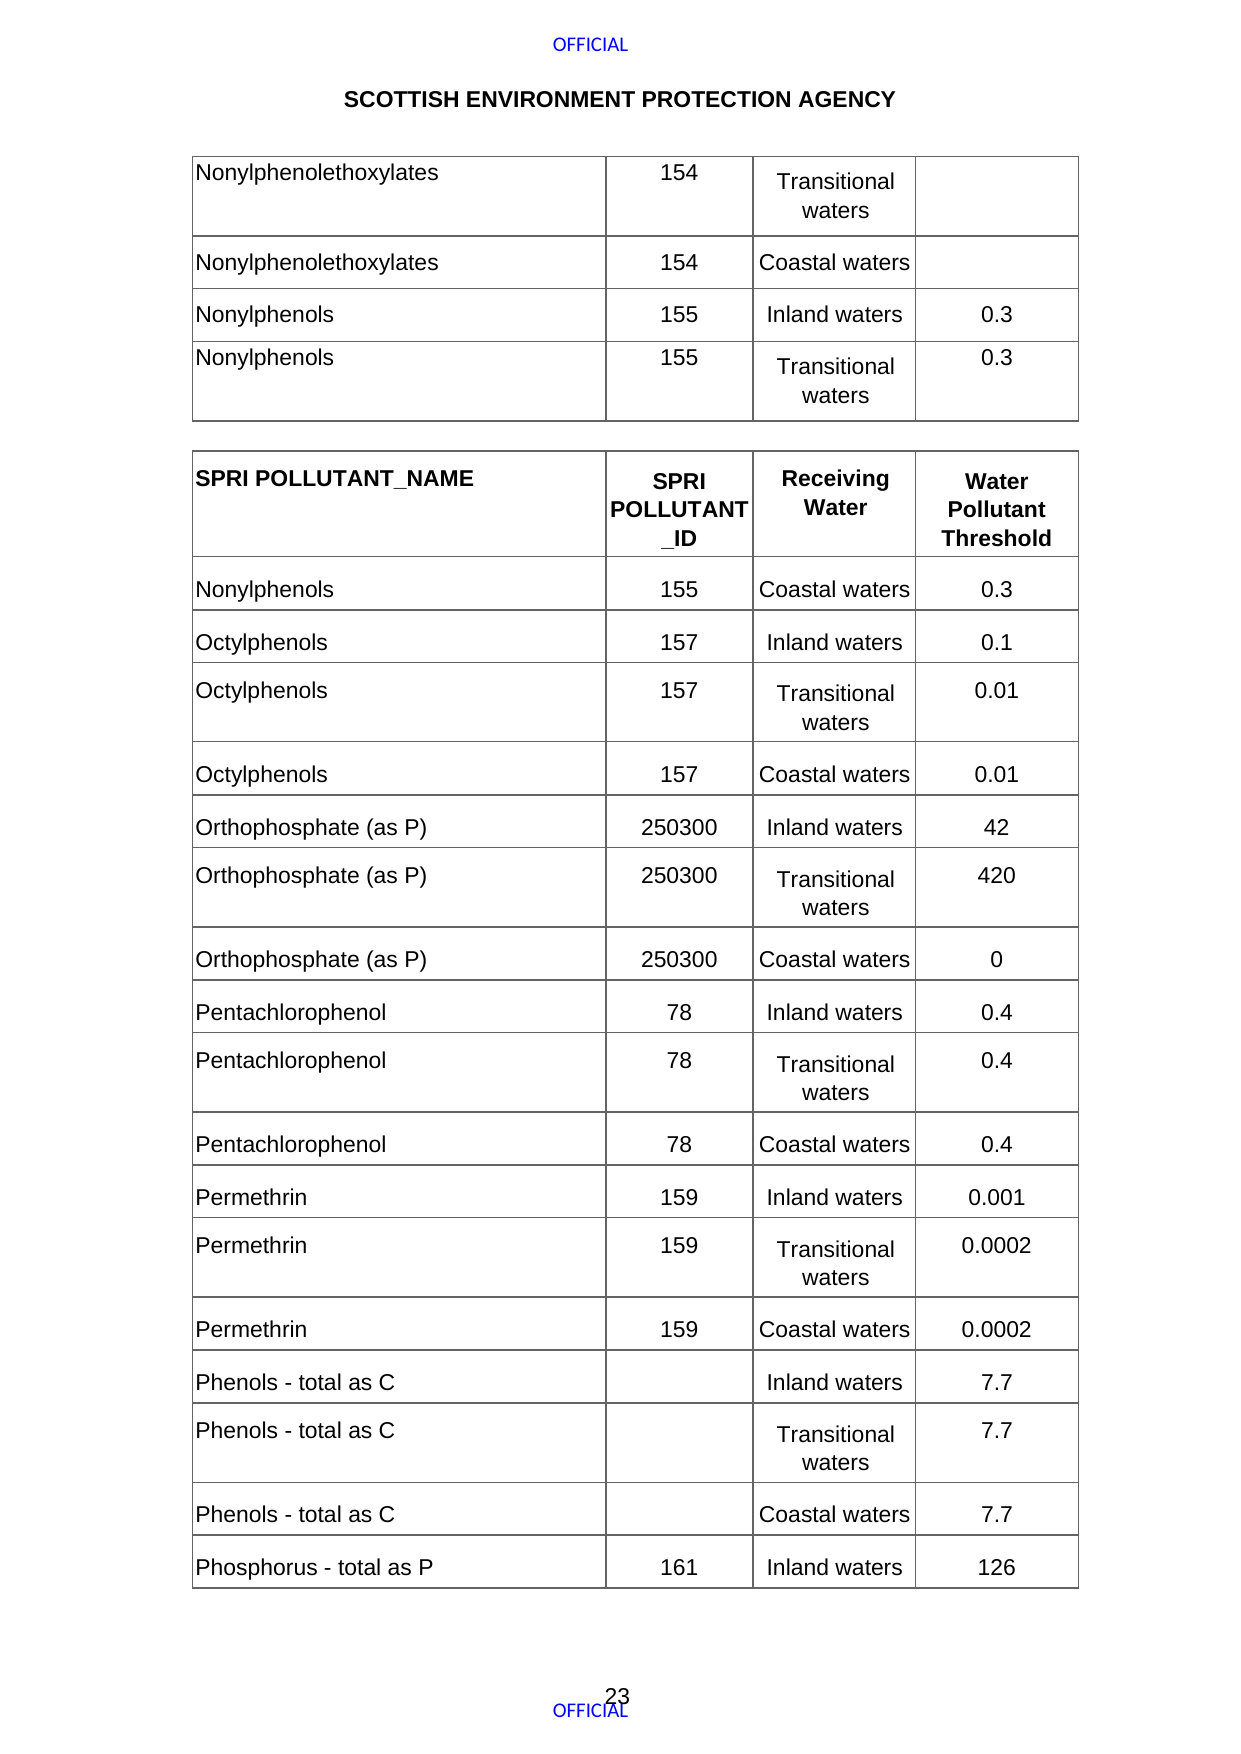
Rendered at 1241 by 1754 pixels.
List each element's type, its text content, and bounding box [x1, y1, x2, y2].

table_cell 42 [916, 796, 1078, 847]
table_cell Transitional waters [754, 1033, 915, 1111]
table_cell Transitional waters [754, 1404, 915, 1481]
table_cell Permethrin [193, 1166, 605, 1217]
table_cell 0.01 [916, 742, 1078, 794]
table_cell 161 [607, 1536, 752, 1587]
table_cell 0 [916, 928, 1078, 979]
table_header SPRI POLLUTANT _ID [607, 452, 752, 556]
table_cell 78 [607, 1033, 752, 1111]
table_header Water Pollutant Threshold [916, 452, 1078, 556]
table_cell 0.4 [916, 981, 1078, 1032]
table_header Receiving Water [754, 452, 915, 556]
table_cell Coastal waters [754, 1113, 915, 1164]
table_cell 0.4 [916, 1113, 1078, 1164]
table_cell 155 [607, 557, 752, 609]
table_cell 0.3 [916, 557, 1078, 609]
table_header SPRI POLLUTANT_NAME [193, 452, 605, 556]
table_cell Coastal waters [754, 742, 915, 794]
table_cell Orthophosphate (as P) [193, 928, 605, 979]
table_cell [607, 1351, 752, 1402]
table_cell [607, 1483, 752, 1534]
table_cell Phenols - total as C [193, 1483, 605, 1534]
table_cell Inland waters [754, 1166, 915, 1217]
table_cell 0.3 [916, 289, 1078, 341]
table_cell 154 [607, 157, 752, 235]
table_cell 154 [607, 237, 752, 288]
table_cell Permethrin [193, 1218, 605, 1296]
table_cell Octylphenols [193, 663, 605, 741]
table_cell Coastal waters [754, 1298, 915, 1349]
table_cell 0.0002 [916, 1298, 1078, 1349]
table_cell Coastal waters [754, 237, 915, 288]
table_cell Inland waters [754, 611, 915, 662]
table_cell Nonylphenols [193, 557, 605, 609]
table_cell Coastal waters [754, 1483, 915, 1534]
table_cell 78 [607, 981, 752, 1032]
table_cell Inland waters [754, 1536, 915, 1587]
table_cell Orthophosphate (as P) [193, 848, 605, 926]
table_cell 250300 [607, 928, 752, 979]
table_cell Coastal waters [754, 928, 915, 979]
table_cell 420 [916, 848, 1078, 926]
table_cell Octylphenols [193, 611, 605, 662]
table_cell 155 [607, 289, 752, 341]
table_cell Transitional waters [754, 342, 915, 420]
table_cell 157 [607, 611, 752, 662]
table_cell Nonylphenolethoxylates [193, 237, 605, 288]
table_cell 159 [607, 1166, 752, 1217]
table_cell 7.7 [916, 1483, 1078, 1534]
table_cell 0.3 [916, 342, 1078, 420]
table_cell 0.4 [916, 1033, 1078, 1111]
table_cell Inland waters [754, 796, 915, 847]
table_cell Orthophosphate (as P) [193, 796, 605, 847]
table_cell Inland waters [754, 289, 915, 341]
table_cell 157 [607, 663, 752, 741]
table_cell 126 [916, 1536, 1078, 1587]
table_cell Phenols - total as C [193, 1351, 605, 1402]
table_cell Phenols - total as C [193, 1404, 605, 1481]
table_cell 0.01 [916, 663, 1078, 741]
table_cell Octylphenols [193, 742, 605, 794]
table_cell 159 [607, 1298, 752, 1349]
table_cell Pentachlorophenol [193, 981, 605, 1032]
table_cell 78 [607, 1113, 752, 1164]
table_cell [916, 157, 1078, 235]
table_cell Coastal waters [754, 557, 915, 609]
table_cell 159 [607, 1218, 752, 1296]
table_cell [916, 237, 1078, 288]
table_cell 0.1 [916, 611, 1078, 662]
table_cell Transitional waters [754, 663, 915, 741]
table_cell Permethrin [193, 1298, 605, 1349]
table_cell Pentachlorophenol [193, 1033, 605, 1111]
table_cell Inland waters [754, 1351, 915, 1402]
table_cell 0.0002 [916, 1218, 1078, 1296]
table_cell Nonylphenols [193, 289, 605, 341]
table_cell Transitional waters [754, 848, 915, 926]
table_cell Pentachlorophenol [193, 1113, 605, 1164]
table_cell [607, 1404, 752, 1481]
table_cell 7.7 [916, 1351, 1078, 1402]
table_cell 250300 [607, 796, 752, 847]
table_cell 0.001 [916, 1166, 1078, 1217]
table_cell 155 [607, 342, 752, 420]
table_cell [193, 1536, 605, 1587]
table_cell Nonylphenols [193, 342, 605, 420]
table_cell Transitional waters [754, 1218, 915, 1296]
table_cell 250300 [607, 848, 752, 926]
table_cell Inland waters [754, 981, 915, 1032]
table_cell 157 [607, 742, 752, 794]
table_cell 7.7 [916, 1404, 1078, 1481]
table_cell Transitional waters [754, 157, 915, 235]
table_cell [193, 157, 605, 235]
